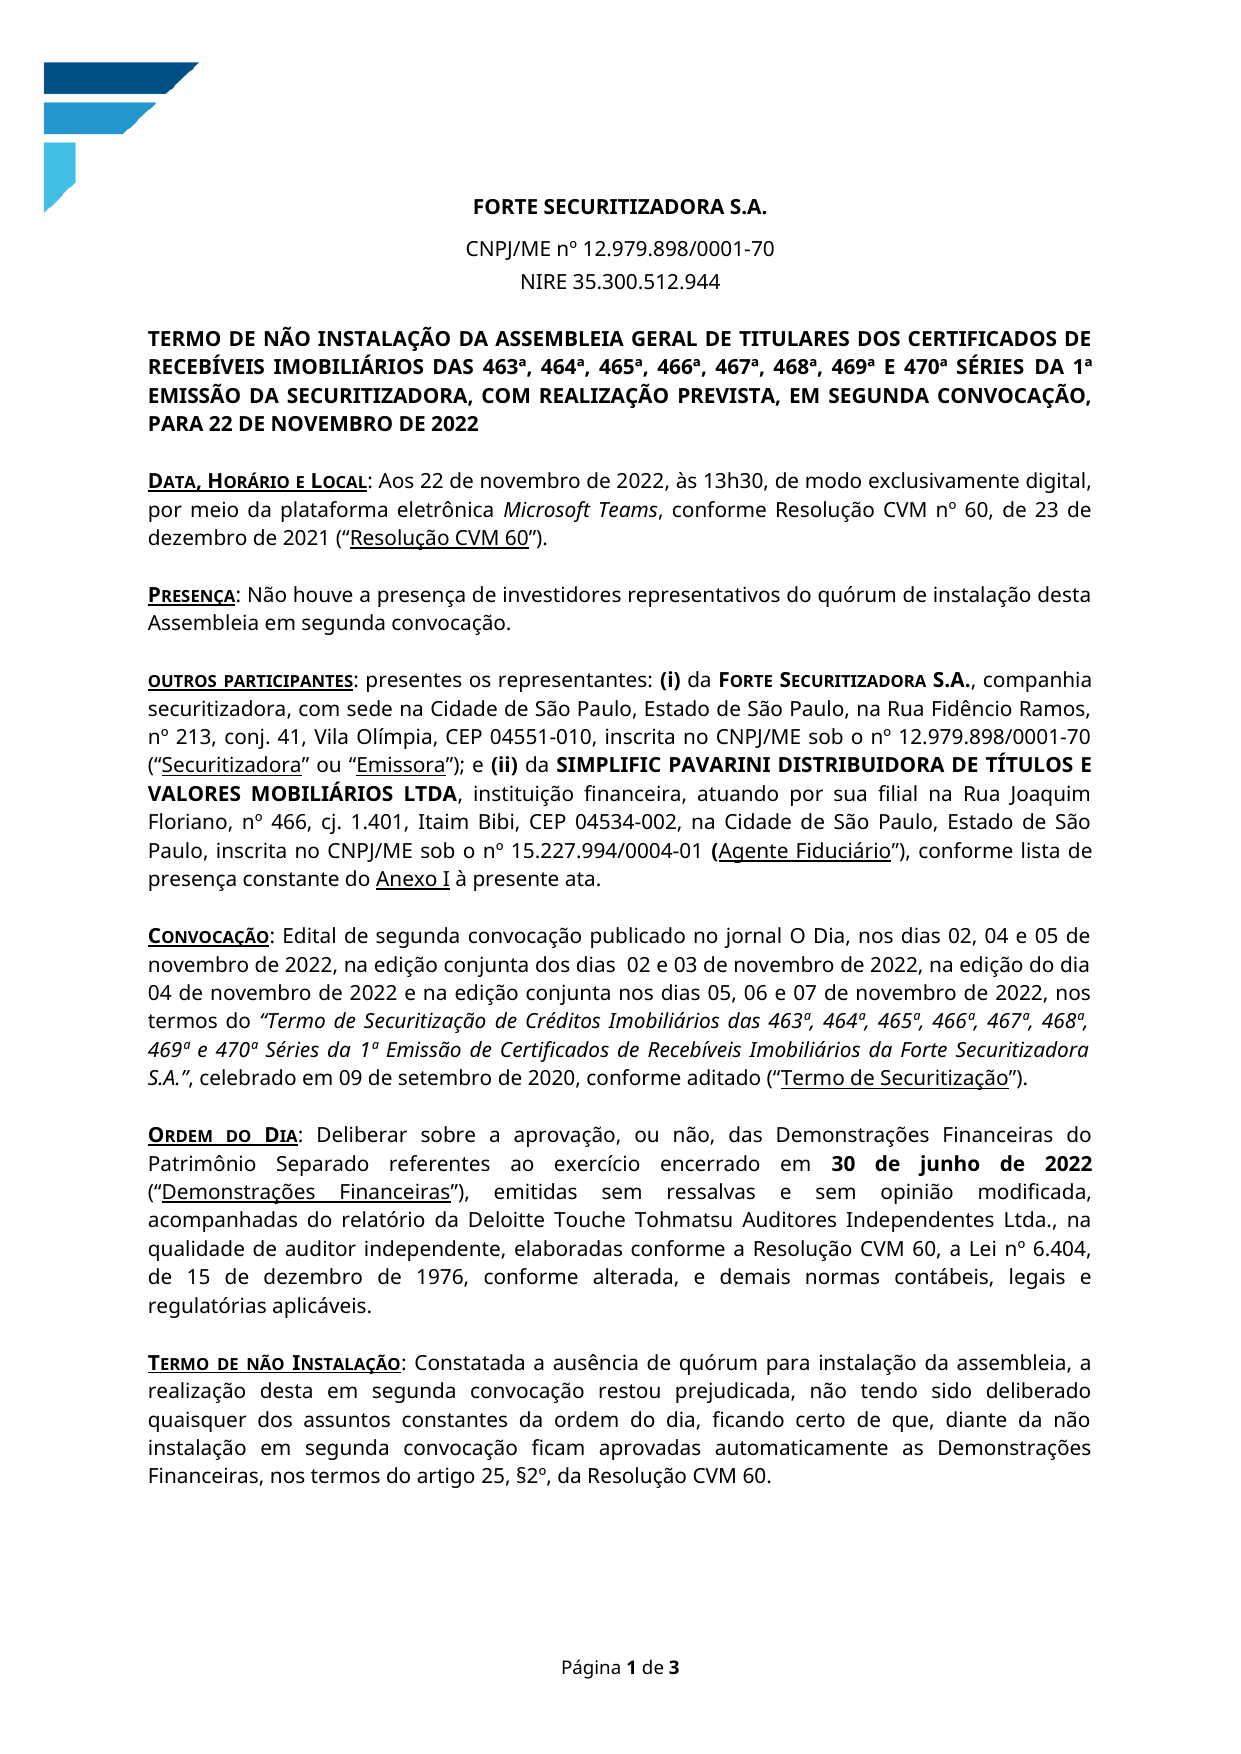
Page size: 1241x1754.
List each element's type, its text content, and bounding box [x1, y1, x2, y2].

text outros participantes: presentes os representantes: (i) da Forte Securitizadora S.A., companhia securitizadora, com sede na Cidade de São Paulo, Estado de São Paulo, na Rua Fidêncio Ramos, nº 213, conj. 41, Vila Olímpia, CEP 04551-010, inscrita no CNPJ/ME sob o nº 12.979.898/0001-70 (“Securitizadora” ou “Emissora”); e (ii) da SIMPLIFIC PAVARINI DISTRIBUIDORA DE TÍTULOS E VALORES MOBILIÁRIOS LTDA, instituição financeira, atuando por sua filial na Rua Joaquim Floriano, nº 466, cj. 1.401, Itaim Bibi, CEP 04534-002, na Cidade de São Paulo, Estado de São Paulo, inscrita no CNPJ/ME sob o nº 15.227.994/0004-01 (Agente Fiduciário”), conforme lista de presença constante do Anexo I à presente ata. [148, 665, 1092, 893]
text Convocação: Edital de segunda convocação publicado no jornal O Dia, nos dias 02, 04 e 05 de novembro de 2022, na edição conjunta dos dias 02 e 03 de novembro de 2022, na edição do dia 04 de novembro de 2022 e na edição conjunta nos dias 05, 06 e 07 de novembro de 2022, nos termos do “Termo de Securitização de Créditos Imobiliários das 463ª, 464ª, 465ª, 466ª, 467ª, 468ª, 469ª e 470ª Séries da 1ª Emissão de Certificados de Recebíveis Imobiliários da Forte Securitizadora S.A.”, celebrado em 09 de setembro de 2020, conforme aditado (“Termo de Securitização”). [148, 921, 1092, 1092]
text Data, Horário e Local: Aos , às 13h30, de modo exclusivamente digital, por meio da plataforma eletrônica Microsoft Teams, conforme Resolução CVM nº 60, de 23 de dezembro de 2021 (“Resolução CVM 60”). [148, 466, 1092, 552]
text Presença: Não houve a presença de investidores representativos do quórum de instalação desta Assembleia em segunda convocação. [148, 580, 1092, 637]
text TERMO DE NÃO INSTALAÇÃO DA ASSEMBLEIA GERAL DE TITULARES DOS CERTIFICADOS DE RECEBÍVEIS IMOBILIÁRIOS DAS 463ª, 464ª, 465ª, 466ª, 467ª, 468ª, 469ª E 470ª SÉRIES DA 1ª EMISSÃO DA SECURITIZADORA, COM REALIZAÇÃO PREVISTA, EM SEGUNDA CONVOCAÇÃO, PARA 22 DE NOVEMBRO DE 2022 [148, 324, 1092, 438]
text CNPJ/ME nº 12.979.898/0001-70 [148, 234, 1092, 263]
text Termo de não Instalação: Constatada a ausência de quórum para instalação da assembleia, a realização desta em segunda convocação restou prejudicada, não tendo sido deliberado quaisquer dos assuntos constantes da ordem do dia, ficando certo de que, diante da não instalação em segunda convocação ficam aprovadas automaticamente as Demonstrações Financeiras, nos termos do artigo 25, §2º, da Resolução CVM 60. [148, 1348, 1092, 1490]
picture [25, 31, 212, 227]
text FORTE SECURITIZADORA S.A. [148, 192, 1092, 220]
text Ordem do Dia: Deliberar sobre a aprovação, ou não, das Demonstrações Financeiras do Patrimônio Separado referentes ao exercício encerrado em (“Demonstrações Financeiras”), emitidas sem ressalvas e sem opinião modificada, acompanhadas do relatório da Deloitte Touche Tohmatsu Auditores Independentes Ltda., na qualidade de auditor independente, elaboradas conforme a Resolução CVM 60, a Lei nº 6.404, de 15 de dezembro de 1976, conforme alterada, e demais normas contábeis, legais e regulatórias aplicáveis. [148, 1120, 1092, 1319]
text NIRE 35.300.512.944 [148, 267, 1092, 296]
